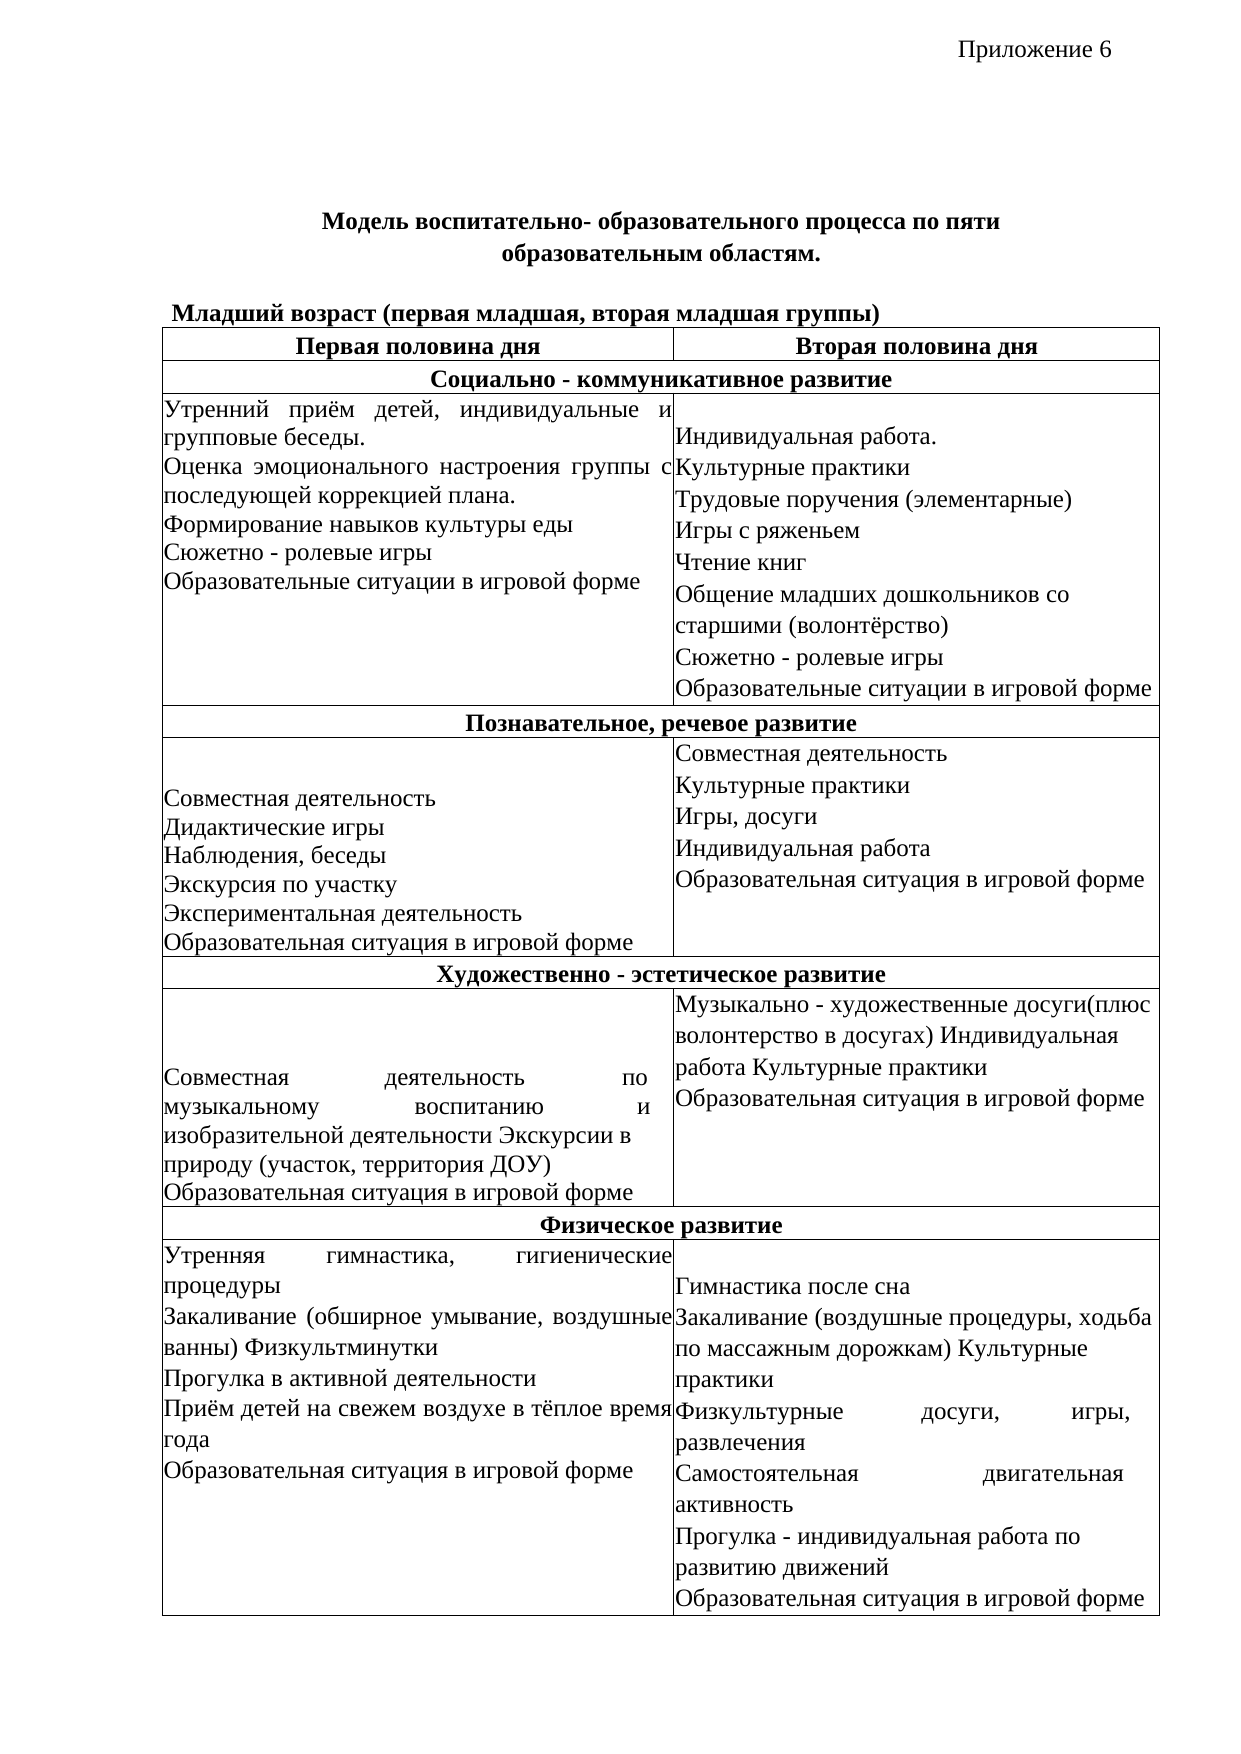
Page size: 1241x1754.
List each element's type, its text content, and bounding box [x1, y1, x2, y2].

table_cell Музыкально - художественные досуги(плюс волонтерство в досугах) Индивидуальная работа Культурные практики Образовательная ситуация в игровой форме [674, 989, 1159, 1206]
table_cell Совместная деятельность Дидактические игры Наблюдения, беседы Экскурсия по участку Экспериментальная деятельность Образовательная ситуация в игровой форме [163, 738, 673, 956]
text Модель воспитательно- образовательного процесса по пяти образовательным областям. [162, 206, 1160, 266]
table_cell Гимнастика после сна Закаливание (воздушные процедуры, ходьба по массажным дорожкам) Культурные практики Физкультурные досуги, игры, развлечения Самостоятельная двигательная активность Прогулка - индивидуальная работа по развитию движений Образовательная ситуация в игровой форме [674, 1240, 1159, 1615]
table_cell Индивидуальная работа. Культурные практики Трудовые поручения (элементарные) Игры с ряженьем Чтение книг Общение младших дошкольников со старшими (волонтёрство) Сюжетно - ролевые игры Образовательные ситуации в игровой форме [674, 394, 1159, 705]
table_cell Утренний приём детей, индивидуальные и групповые беседы. Оценка эмоционального настроения группы с последующей коррекцией плана. Формирование навыков культуры еды Сюжетно - ролевые игры Образовательные ситуации в игровой форме [163, 394, 673, 705]
table_cell Физическое развитие [163, 1207, 1159, 1239]
table_header Вторая половина дня [674, 328, 1159, 360]
text Младший возраст (первая младшая, вторая младшая группы) [171, 298, 1160, 327]
table_cell Совместная деятельность по музыкальному воспитанию и изобразительной деятельности Экскурсии в природу (участок, территория ДОУ) Образовательная ситуация в игровой форме [163, 989, 673, 1206]
table_cell Социально - коммуникативное развитие [163, 361, 1159, 393]
table_cell Художественно - эстетическое развитие [163, 957, 1159, 988]
table_cell Познавательное, речевое развитие [163, 706, 1159, 737]
table_cell Совместная деятельность Культурные практики Игры, досуги Индивидуальная работа Образовательная ситуация в игровой форме [674, 738, 1159, 956]
table_header Первая половина дня [163, 328, 673, 360]
table_cell Утренняя гимнастика, гигиенические процедуры Закаливание (обширное умывание, воздушные ванны) Физкультминутки Прогулка в активной деятельности Приём детей на свежем воздухе в тёплое время года Образовательная ситуация в игровой форме [163, 1240, 673, 1615]
